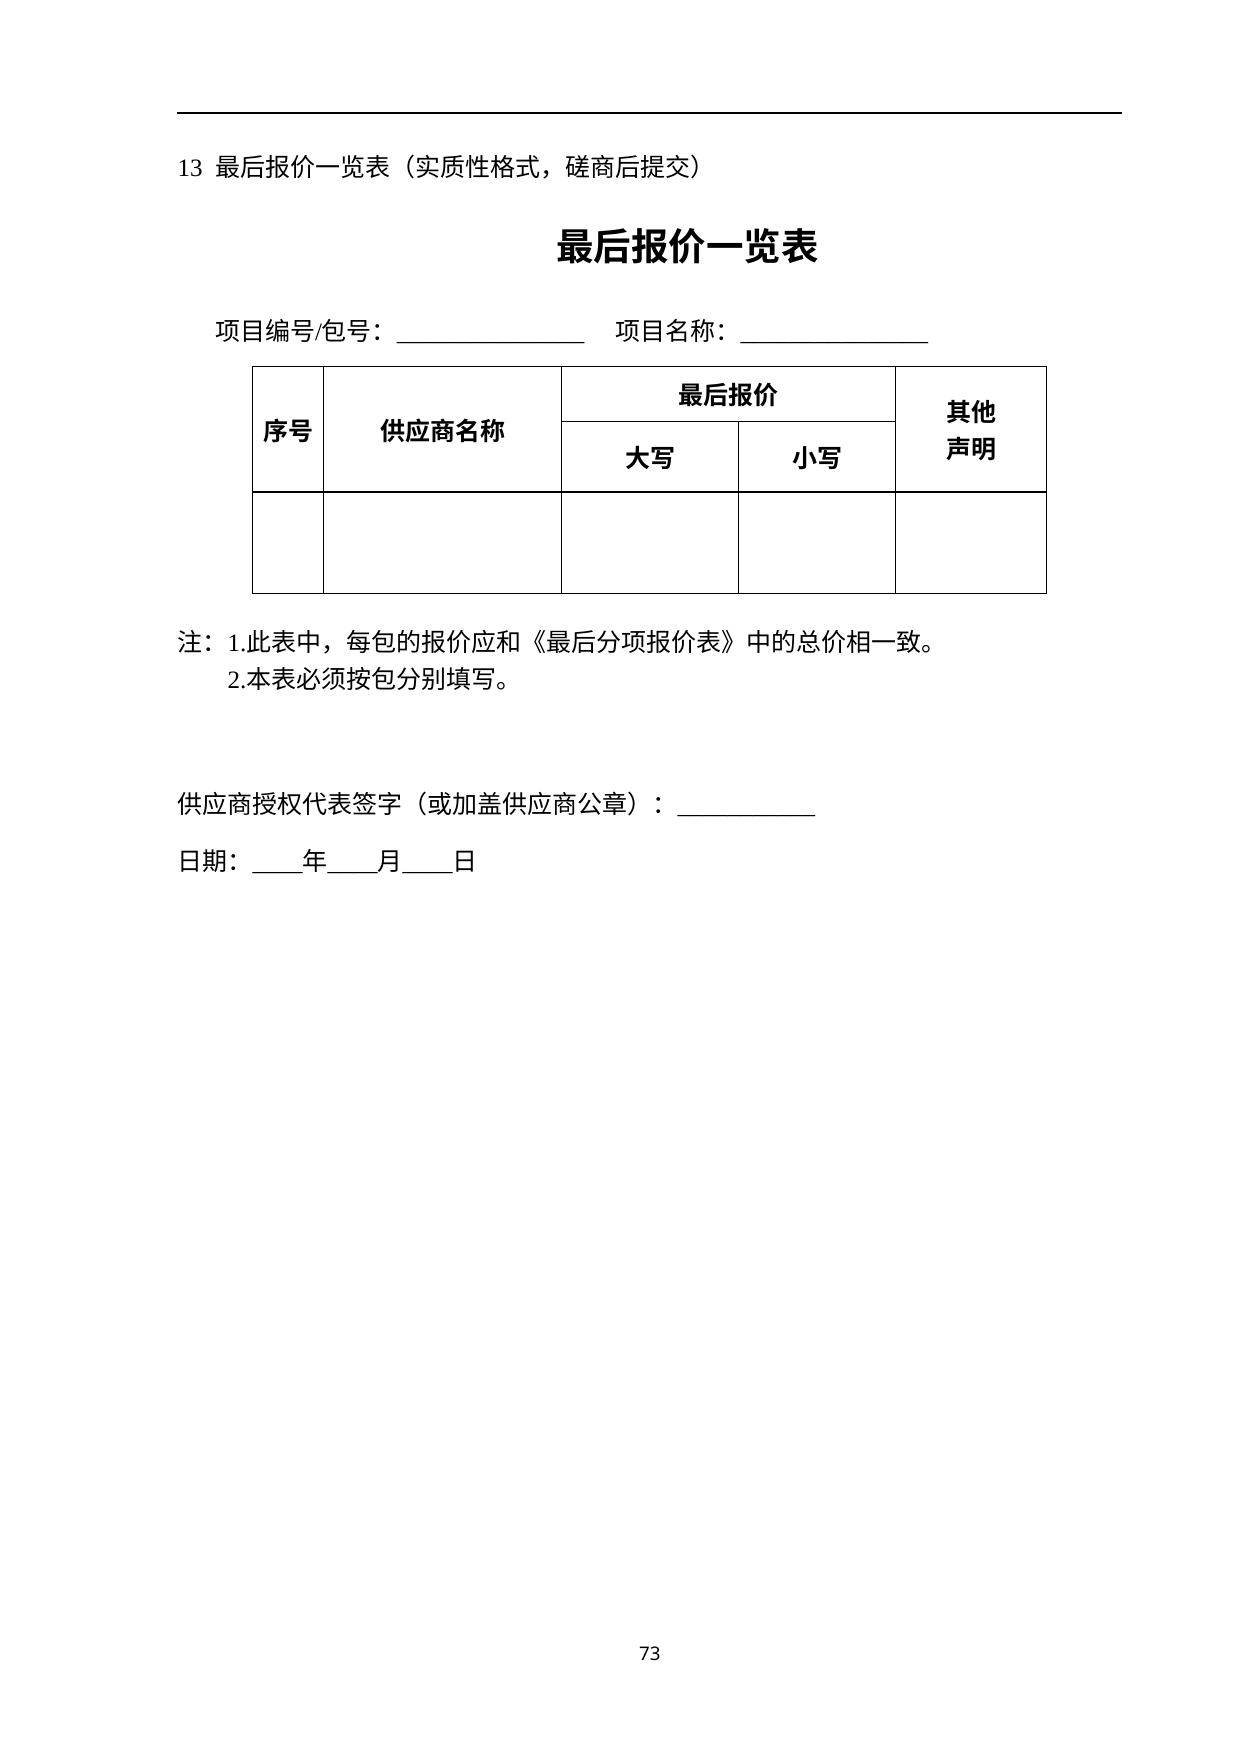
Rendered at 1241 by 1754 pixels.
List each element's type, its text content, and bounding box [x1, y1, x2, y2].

text 供应商授权代表签字（或加盖供应商公章）：___________ [177, 784, 1122, 820]
text 注：1.此表中，每包的报价应和《最后分项报价表》中的总价相一致。 [177, 623, 1122, 659]
table_header 其他 声明 [896, 367, 1046, 491]
table_cell [562, 493, 738, 593]
table_header 最后报价 [562, 367, 895, 421]
table_cell [324, 493, 561, 593]
table_cell 大写 [562, 422, 738, 491]
table_header 供应商名称 [324, 367, 561, 491]
table_cell [253, 493, 323, 593]
table_header 序号 [253, 367, 323, 491]
table_cell [896, 493, 1046, 593]
text 13 最后报价一览表（实质性格式，磋商后提交） [177, 148, 1122, 184]
text 2.本表必须按包分别填写。 [177, 659, 1122, 695]
text 项目编号/包号：_______________ 项目名称：_______________ [177, 311, 1122, 348]
table_cell 小写 [739, 422, 895, 491]
text 最后报价一览表 [177, 231, 1122, 268]
text 日期：____年____月____日 [177, 841, 1122, 877]
table_cell [739, 493, 895, 593]
